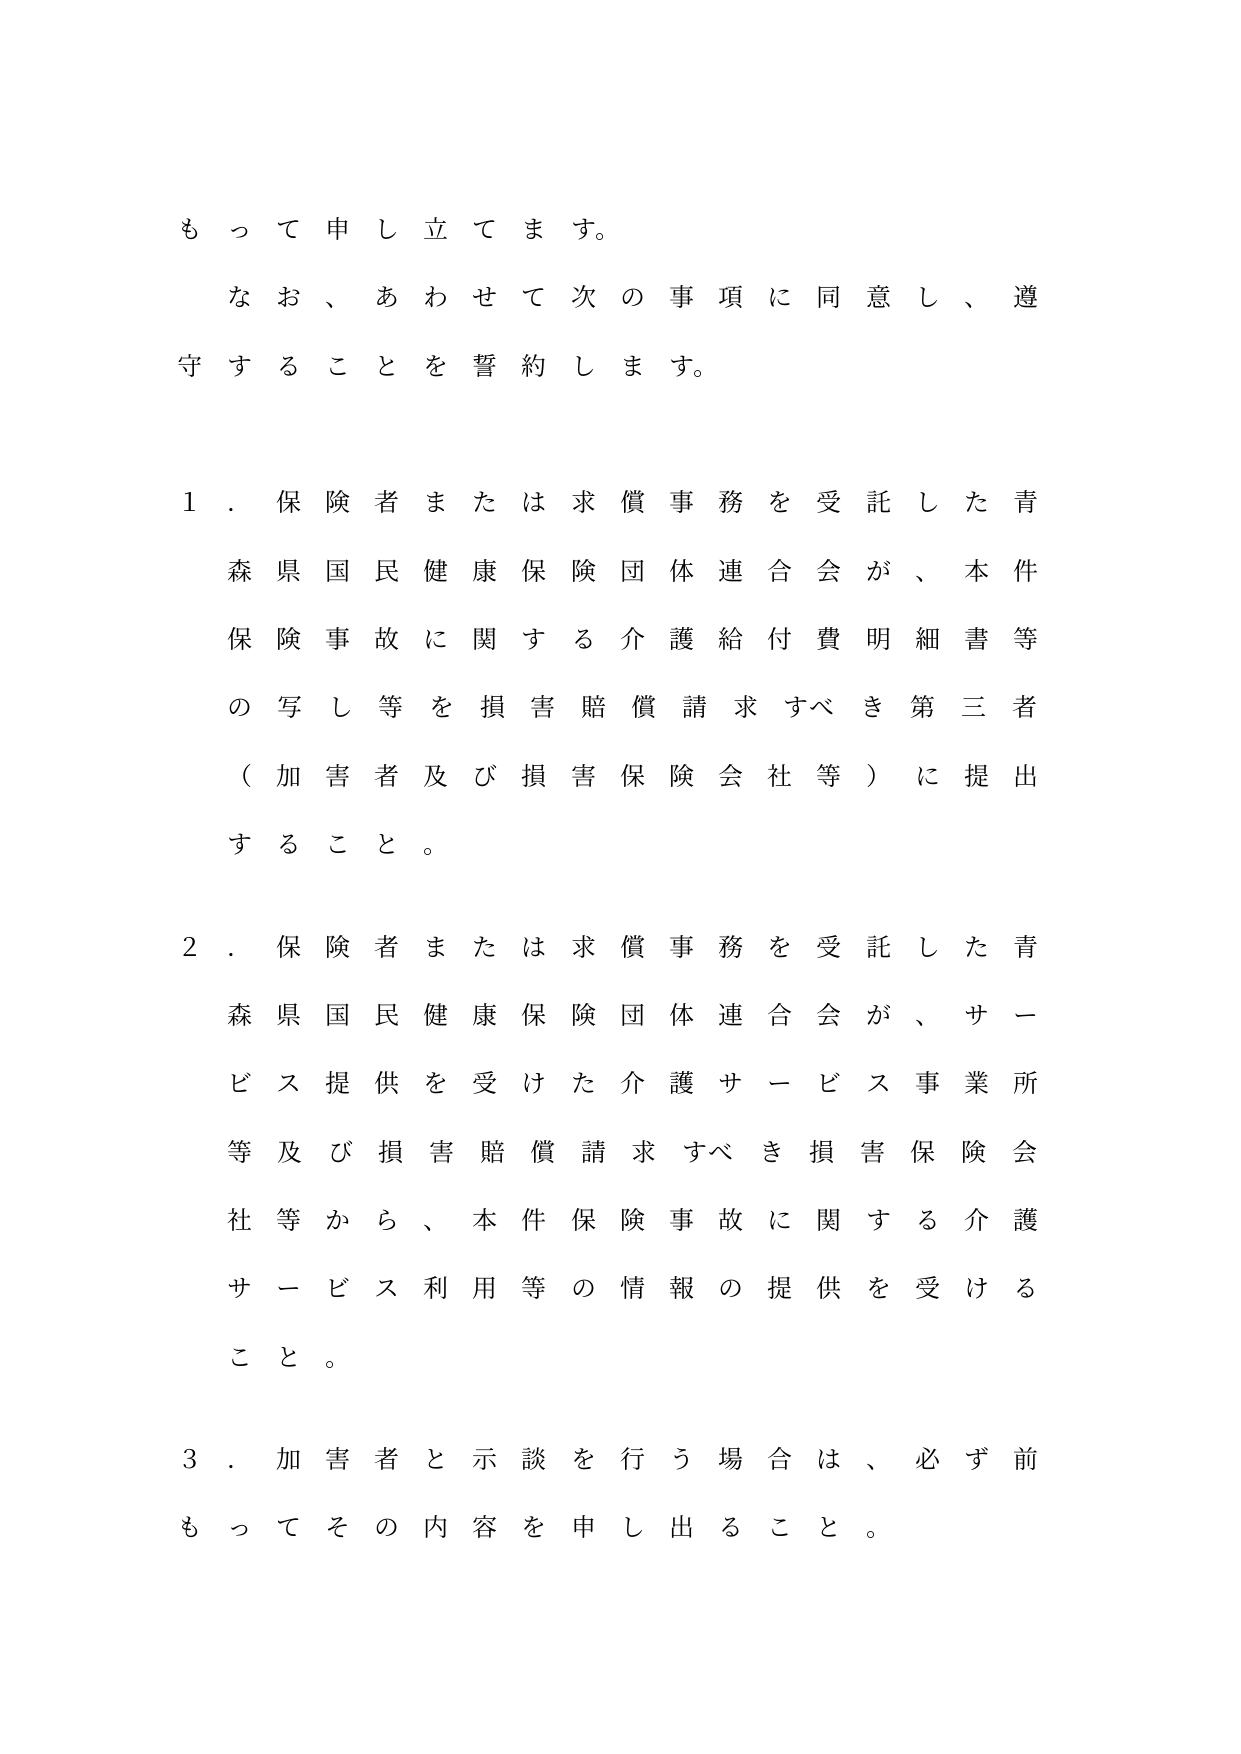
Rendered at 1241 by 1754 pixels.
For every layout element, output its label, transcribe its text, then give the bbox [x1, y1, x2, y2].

text なお、あわせて次の事項に同意し、遵守することを誓約します。 [178, 262, 1063, 399]
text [178, 194, 1063, 262]
text １．保険者または求償事務を受託した青森県国民健康保険団体連合会が、本件保険事故に関する介護給付費明細書等の写し等を損害賠償請求すべき第三者（加害者及び損害保険会社等）に提出すること。 [178, 467, 1063, 877]
text ２．保険者または求償事務を受託した青森県国民健康保険団体連合会が、サービス提供を受けた介護サービス事業所等及び損害賠償請求すべき損害保険会社等から、本件保険事故に関する介護サービス利用等の情報の提供を受けること。 [178, 911, 1063, 1389]
text ３．加害者と示談を行う場合は、必ず前もってその内容を申し出ること。 [178, 1424, 1063, 1560]
